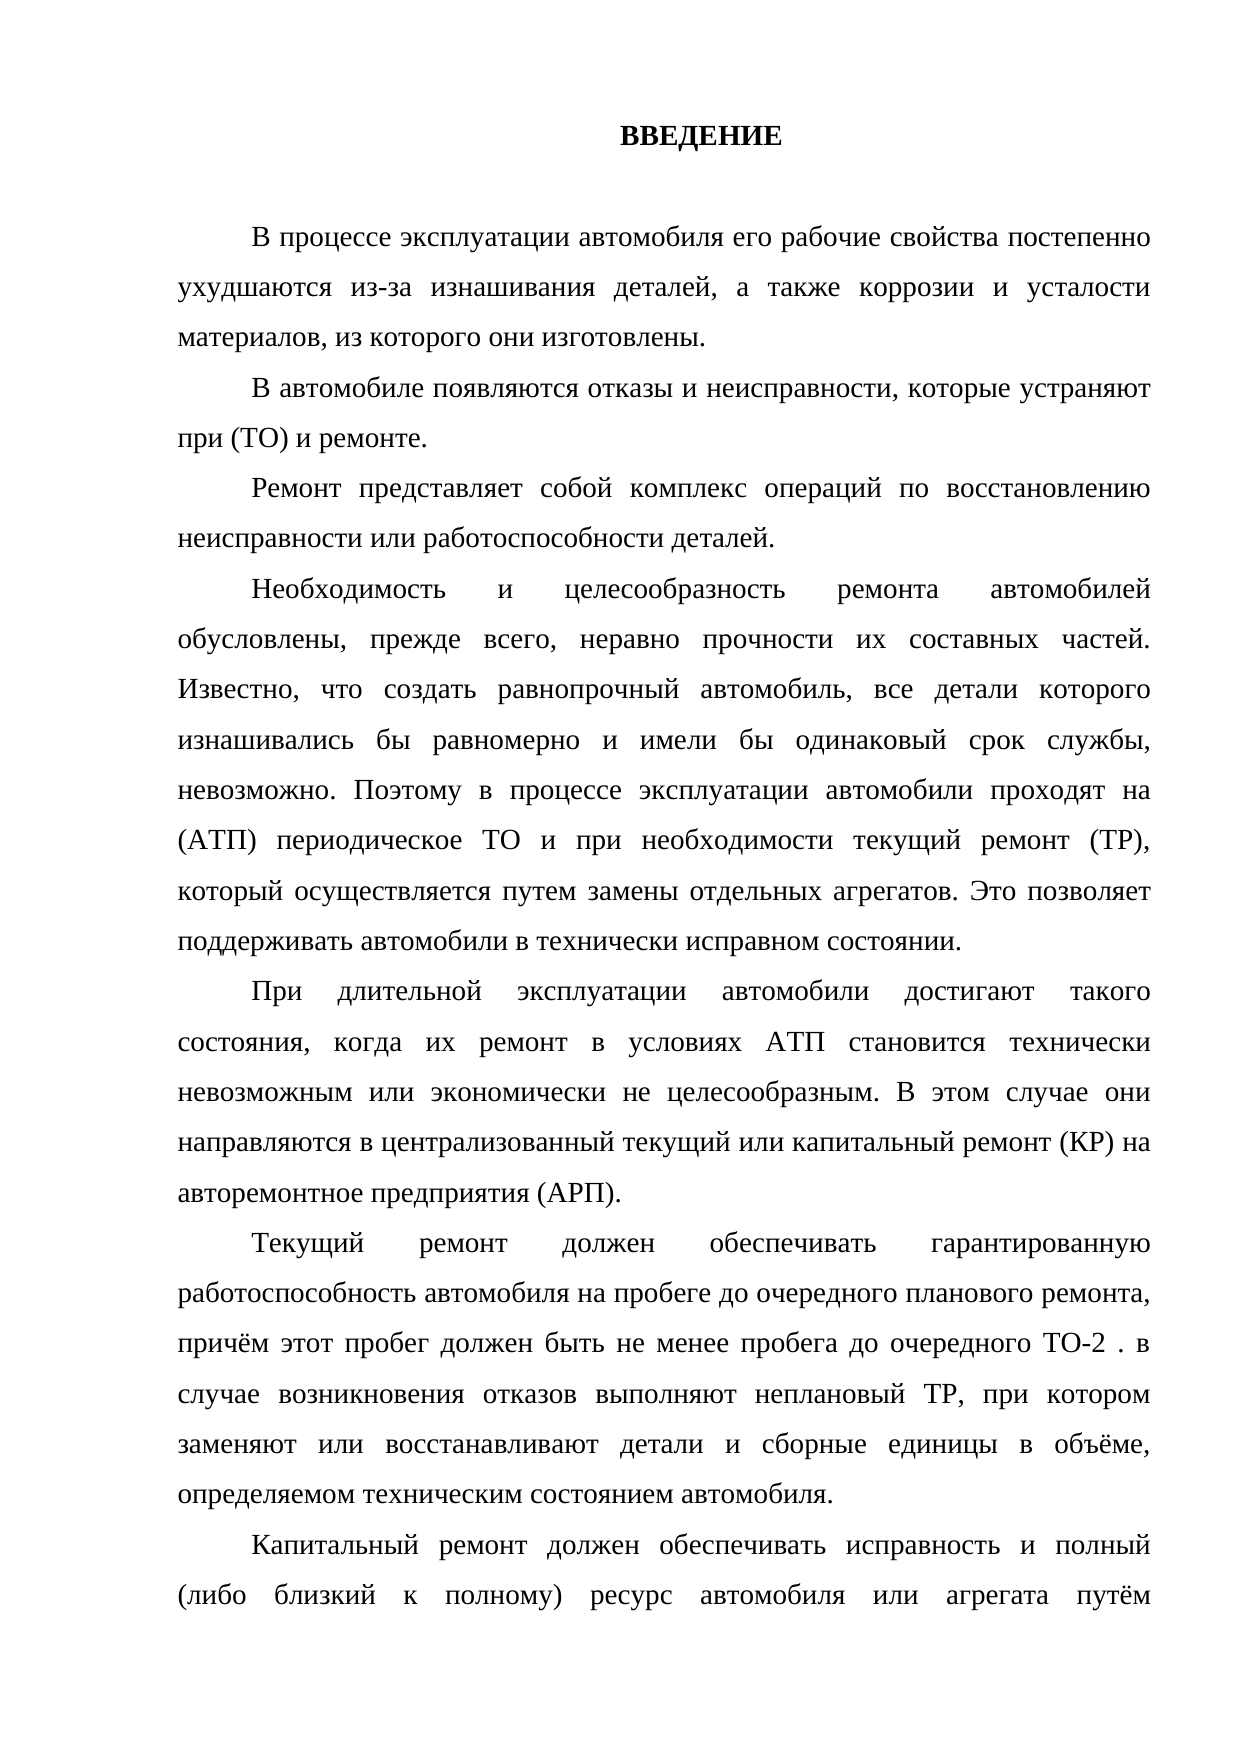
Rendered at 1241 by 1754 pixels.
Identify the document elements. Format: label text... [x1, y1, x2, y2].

text Текущий ремонт должен обеспечивать гарантированную работоспособность автомобиля на пробеге до очередного планового ремонта, причём этот пробег должен быть не менее пробега до очередного ТО-2 . в случае возникновения отказов выполняют неплановый ТР, при котором заменяют или восстанавливают детали и сборные единицы в объёме, определяемом техническим состоянием автомобиля. [177, 1225, 1152, 1510]
text При длительной эксплуатации автомобили достигают такого состояния, когда их ремонт в условиях АТП становится технически невозможным или экономически не целесообразным. В этом случае они направляются в централизованный текущий или капитальный ремонт (КР) на авторемонтное предприятия (АРП). [177, 973, 1152, 1208]
text В автомобиле появляются отказы и неисправности, которые устраняют при (ТО) и ремонте. [177, 370, 1152, 453]
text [177, 1527, 1152, 1611]
text Необходимость и целесообразность ремонта автомобилей обусловлены, прежде всего, неравно прочности их составных частей. Известно, что создать равнопрочный автомобиль, все детали которого изнашивались бы равномерно и имели бы одинаковый срок службы, невозможно. Поэтому в процессе эксплуатации автомобили проходят на (АТП) периодическое ТО и при необходимости текущий ремонт (ТР), который осуществляется путем замены отдельных агрегатов. Это позволяет поддерживать автомобили в технически исправном состоянии. [177, 571, 1152, 957]
text В процессе эксплуатации автомобиля его рабочие свойства постепенно ухудшаются из-за изнашивания деталей, а также коррозии и усталости материалов, из которого они изготовлены. [177, 219, 1152, 353]
text ВВЕДЕНИЕ [177, 118, 1152, 152]
text Ремонт представляет собой комплекс операций по восстановлению неисправности или работоспособности деталей. [177, 470, 1152, 554]
